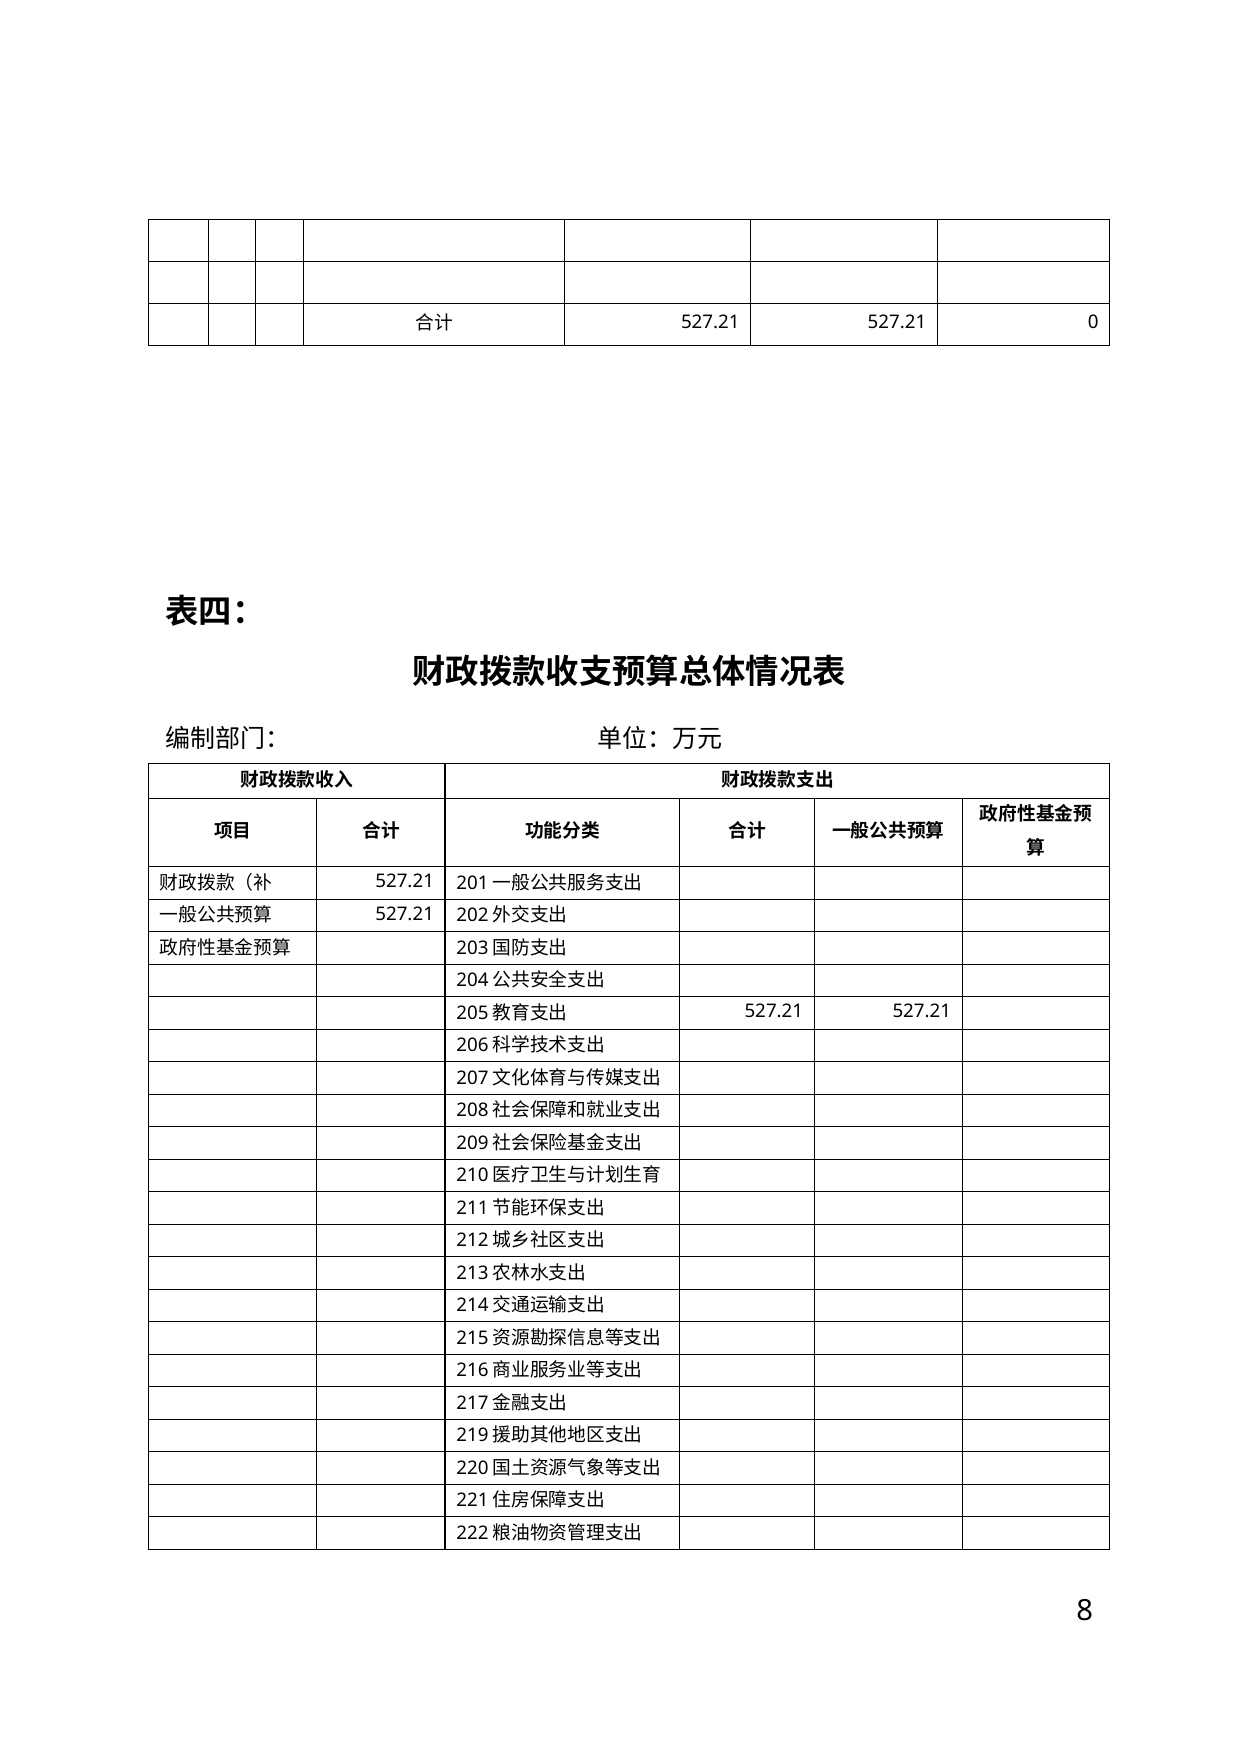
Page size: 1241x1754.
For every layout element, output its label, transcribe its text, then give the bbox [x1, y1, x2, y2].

table_cell 210医疗卫生与计划生育支出 [446, 1160, 679, 1191]
table_cell [680, 1095, 814, 1126]
table_cell 203国防支出 [446, 932, 679, 964]
table_cell [680, 1225, 814, 1256]
table_cell [317, 1387, 444, 1419]
table_cell [963, 1290, 1109, 1321]
table_cell [256, 220, 303, 261]
table_cell [149, 1322, 316, 1354]
table_cell 206科学技术支出 [446, 1030, 679, 1061]
table_cell 219援助其他地区支出 [446, 1420, 679, 1451]
table_cell [963, 1062, 1109, 1094]
table_cell [149, 1517, 316, 1549]
table_cell [256, 262, 303, 303]
table_cell [149, 1030, 316, 1061]
table_cell [963, 1420, 1109, 1451]
table_cell [815, 1355, 962, 1386]
table_cell [963, 1095, 1109, 1126]
table_cell [149, 304, 208, 345]
table_cell [149, 965, 316, 996]
table_cell [963, 1160, 1109, 1191]
table_cell [317, 1420, 444, 1451]
table_cell [680, 1322, 814, 1354]
table_cell [149, 1225, 316, 1256]
table_cell 212城乡社区支出 [446, 1225, 679, 1256]
table_cell [317, 1355, 444, 1386]
table_cell [815, 932, 962, 964]
table_cell [680, 900, 814, 931]
table_cell [963, 1387, 1109, 1419]
table_cell [815, 1225, 962, 1256]
table_cell 527.21 [815, 997, 962, 1029]
table_cell [317, 1127, 444, 1159]
table_cell 220国土资源气象等支出 [446, 1452, 679, 1484]
table_cell [149, 1452, 316, 1484]
table_cell [317, 965, 444, 996]
table_cell [565, 220, 750, 261]
table_cell [149, 1485, 316, 1516]
table_cell [317, 1030, 444, 1061]
table_cell [317, 1095, 444, 1126]
table_cell 527.21 [680, 997, 814, 1029]
table_cell [963, 1485, 1109, 1516]
table_cell [680, 1485, 814, 1516]
table_cell [963, 1517, 1109, 1549]
table_cell 202外交支出 [446, 900, 679, 931]
table_cell 0 [938, 304, 1109, 345]
table_cell [317, 1160, 444, 1191]
table_cell [317, 1257, 444, 1289]
table_cell [815, 1192, 962, 1224]
table_cell [149, 997, 316, 1029]
table_cell 项目 [149, 799, 316, 866]
table_cell [149, 1420, 316, 1451]
table_cell 214交通运输支出 [446, 1290, 679, 1321]
table_cell [317, 1452, 444, 1484]
table_cell [317, 1192, 444, 1224]
table_cell [815, 1095, 962, 1126]
table_cell [680, 1192, 814, 1224]
table_cell [815, 1485, 962, 1516]
table_cell [317, 1062, 444, 1094]
table_cell [209, 262, 255, 303]
table_cell [149, 1062, 316, 1094]
table_cell [317, 932, 444, 964]
table_cell 合计 [304, 304, 564, 345]
table_cell [149, 1290, 316, 1321]
table_cell [815, 1290, 962, 1321]
table_cell [680, 867, 814, 899]
table_cell [317, 1517, 444, 1549]
table_cell 527.21 [751, 304, 937, 345]
table_cell 204公共安全支出 [446, 965, 679, 996]
table_cell [680, 1355, 814, 1386]
table_cell [963, 1355, 1109, 1386]
table_cell [815, 867, 962, 899]
table_cell [963, 965, 1109, 996]
table_cell [680, 1452, 814, 1484]
table_cell [680, 1517, 814, 1549]
table_cell [751, 262, 937, 303]
table_cell [680, 1257, 814, 1289]
table_cell [815, 1517, 962, 1549]
table_header 财政拨款收入 [149, 764, 444, 798]
table_cell [565, 262, 750, 303]
table_cell 207文化体育与传媒支出 [446, 1062, 679, 1094]
table_cell 财政拨款（补助） [149, 867, 316, 899]
table_cell 221住房保障支出 [446, 1485, 679, 1516]
table_cell [680, 1030, 814, 1061]
table_cell [963, 900, 1109, 931]
table_cell [149, 1355, 316, 1386]
table_cell [815, 1452, 962, 1484]
table_cell [149, 1127, 316, 1159]
table_cell 功能分类 [446, 799, 679, 866]
table_cell [963, 1127, 1109, 1159]
table_cell [815, 1030, 962, 1061]
table_cell [317, 997, 444, 1029]
table_cell [963, 1225, 1109, 1256]
table_cell [317, 1322, 444, 1354]
table_cell [209, 220, 255, 261]
table_cell [751, 220, 937, 261]
table_cell [815, 1387, 962, 1419]
table_cell [680, 1290, 814, 1321]
table_cell [317, 1290, 444, 1321]
table_cell 政府性基金预算 [149, 932, 316, 964]
table_cell 222粮油物资管理支出 [446, 1517, 679, 1549]
table_cell [149, 1257, 316, 1289]
table_header 财政拨款支出 [446, 764, 1109, 798]
table_cell [815, 1257, 962, 1289]
table_cell [963, 1030, 1109, 1061]
text 编制部门： 单位：万元 [165, 718, 1092, 754]
table_cell [815, 965, 962, 996]
table_cell [680, 1062, 814, 1094]
table_cell [815, 1160, 962, 1191]
table_cell 政府性基金预算 [963, 799, 1109, 866]
table_cell [149, 1387, 316, 1419]
table_cell 一般公共预算 [815, 799, 962, 866]
table_cell [680, 965, 814, 996]
table_cell [815, 1322, 962, 1354]
table_cell [149, 1192, 316, 1224]
table_cell [938, 220, 1109, 261]
table_cell [317, 1225, 444, 1256]
table_cell 216商业服务业等支出 [446, 1355, 679, 1386]
table_cell [680, 1387, 814, 1419]
table_cell [680, 1420, 814, 1451]
table_cell 合计 [317, 799, 444, 866]
text 表四： [165, 584, 1092, 633]
table_cell [963, 1452, 1109, 1484]
table_cell 一般公共预算 [149, 900, 316, 931]
table_cell [149, 262, 208, 303]
table_cell [815, 900, 962, 931]
table_cell 527.21 [317, 900, 444, 931]
table_cell [149, 220, 208, 261]
table_cell [149, 1160, 316, 1191]
table_cell 合计 [680, 799, 814, 866]
table_cell 215资源勘探信息等支出 [446, 1322, 679, 1354]
table_cell [304, 220, 564, 261]
table_cell [963, 997, 1109, 1029]
text 财政拨款收支预算总体情况表 [165, 645, 1092, 693]
table_cell 205教育支出 [446, 997, 679, 1029]
table_cell [963, 1257, 1109, 1289]
table_cell [963, 1192, 1109, 1224]
table_cell 217金融支出 [446, 1387, 679, 1419]
table_cell [963, 932, 1109, 964]
table_cell 527.21 [565, 304, 750, 345]
table_cell [149, 1095, 316, 1126]
table_cell 209社会保险基金支出 [446, 1127, 679, 1159]
table_cell 208社会保障和就业支出 [446, 1095, 679, 1126]
table_cell [680, 1160, 814, 1191]
table_cell [938, 262, 1109, 303]
table_cell 211节能环保支出 [446, 1192, 679, 1224]
table_cell [304, 262, 564, 303]
table_cell [680, 1127, 814, 1159]
table_cell [815, 1127, 962, 1159]
table_cell [963, 1322, 1109, 1354]
table_cell [256, 304, 303, 345]
table_cell [680, 932, 814, 964]
table_cell 527.21 [317, 867, 444, 899]
table_cell [815, 1062, 962, 1094]
table_cell [209, 304, 255, 345]
table_cell 213农林水支出 [446, 1257, 679, 1289]
table_cell [317, 1485, 444, 1516]
table_cell [815, 1420, 962, 1451]
table_cell [963, 867, 1109, 899]
table_cell 201一般公共服务支出 [446, 867, 679, 899]
